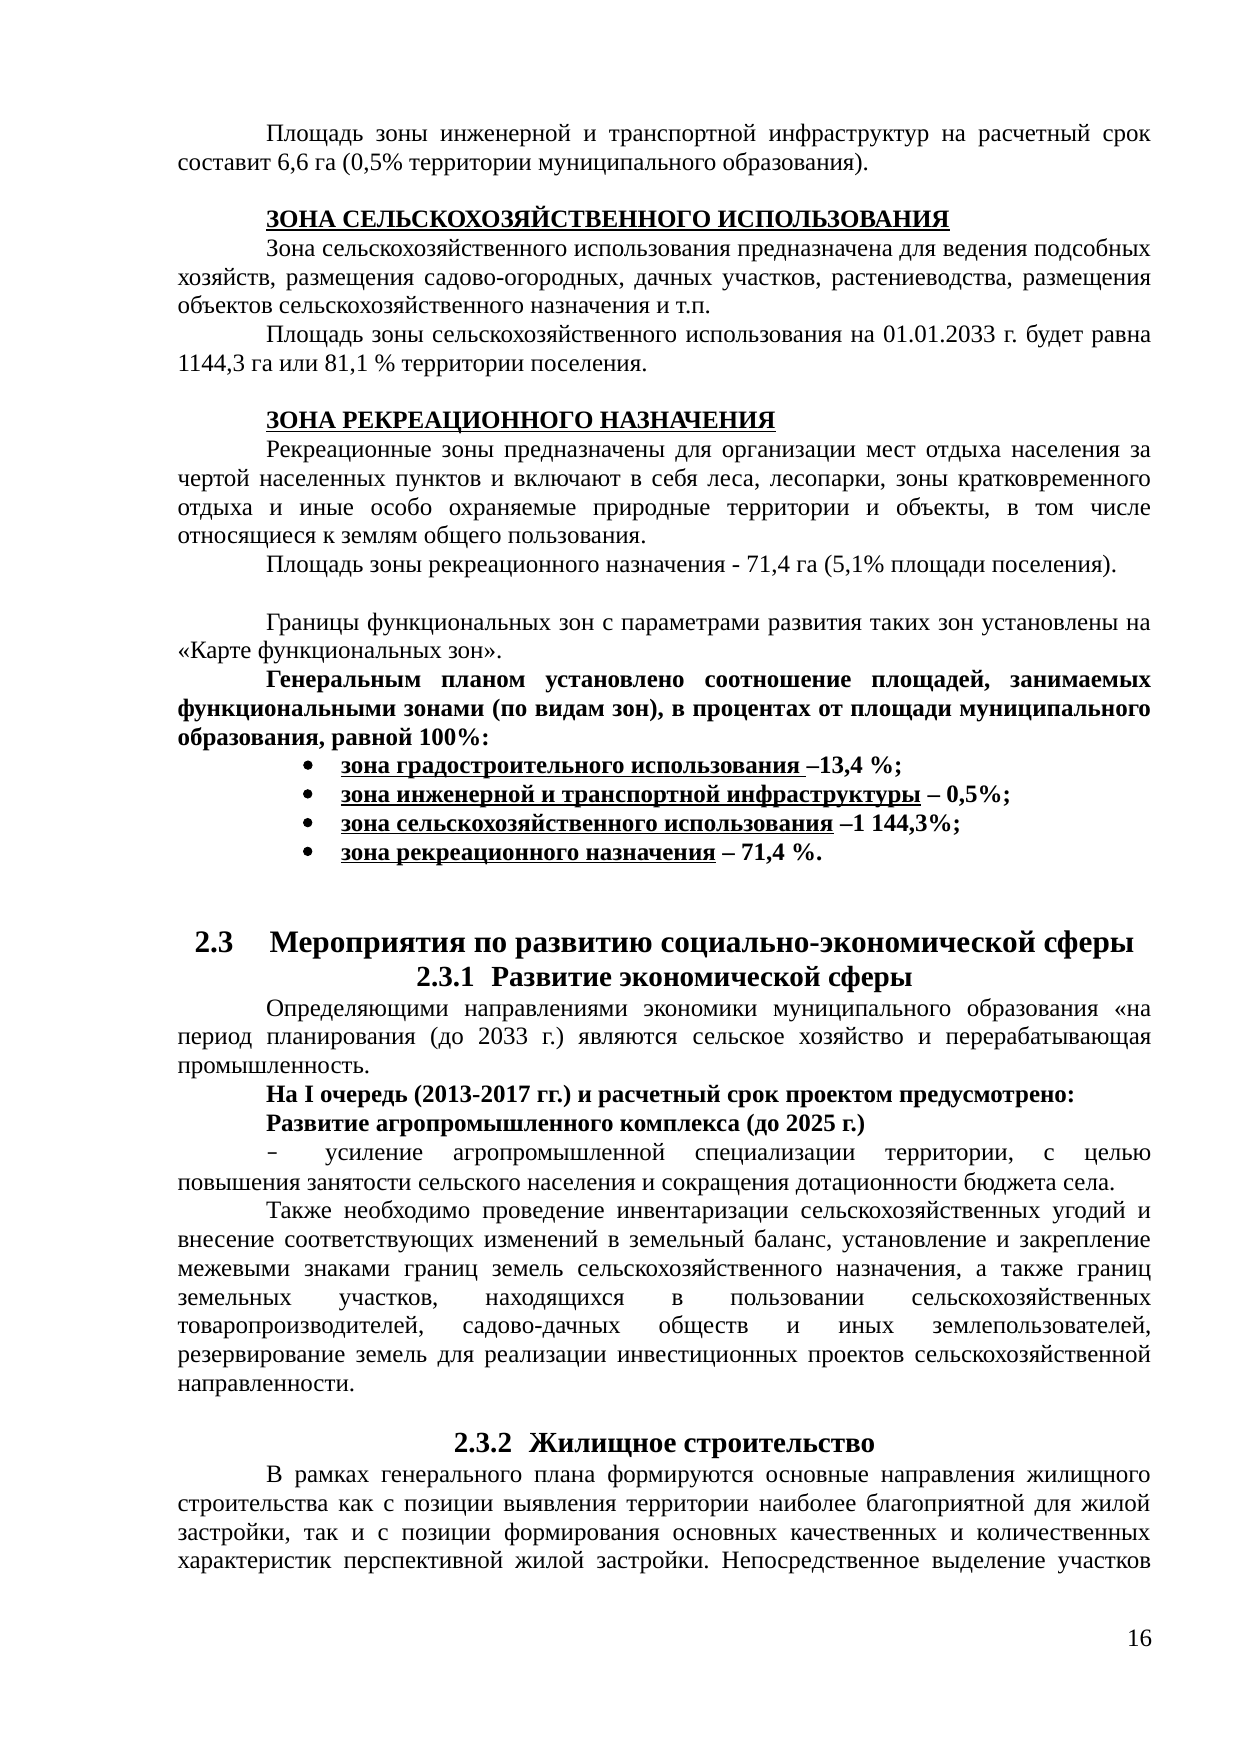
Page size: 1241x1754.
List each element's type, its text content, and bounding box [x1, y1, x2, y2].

text Зона сельскохозяйственного использования предназначена для ведения подсобных хозяйств, размещения садово-огородных, дачных участков, растениеводства, размещения объектов сельскохозяйственного назначения и т.п. [177, 233, 1152, 319]
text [177, 1459, 1152, 1574]
subtitle Жилищное строительство [177, 1426, 1152, 1459]
list На I очередь (2013-2017 гг.) и расчетный срок проектом предусмотрено: [177, 1079, 1152, 1108]
list зона градостроительного использования –13,4 %; [303, 751, 1152, 779]
text Определяющими направлениями экономики муниципального образования «на период планирования (до 2033 г.) являются сельское хозяйство и перерабатывающая промышленность. [177, 993, 1152, 1079]
text Площадь зоны инженерной и транспортной инфраструктур на расчетный срок составит 6,6 га (0,5% территории муниципального образования). [177, 118, 1152, 176]
text Зона сельскохозяйственного использования [177, 204, 1152, 233]
text Зона рекреационного назначения [177, 406, 1152, 434]
text Также необходимо проведение инвентаризации сельскохозяйственных угодий и внесение соответствующих изменений в земельный баланс, установление и закрепление межевыми знаками границ земель сельскохозяйственного назначения, а также границ земельных участков, находящихся в пользовании сельскохозяйственных товаропроизводителей, садово-дачных обществ и иных землепользователей, резервирование земель для реализации инвестиционных проектов сельскохозяйственной направленности. [177, 1196, 1152, 1397]
list Развитие агропромышленного комплекса (до 2025 г.) [266, 1108, 1152, 1136]
text Площадь зоны рекреационного назначения - 71,4 га (5,1% площади поселения). [177, 549, 1152, 578]
text Границы функциональных зон с параметрами развития таких зон установлены на «Карте функциональных зон». [177, 607, 1152, 664]
list зона рекреационного назначения – 71,4 %. [303, 837, 1152, 866]
subtitle Развитие экономической сферы [177, 959, 1152, 993]
text Площадь зоны сельскохозяйственного использования на 01.01.2033 г. будет равна 1144,3 га или 81,1 % территории поселения. [177, 319, 1152, 377]
list зона инженерной и транспортной инфраструктуры – 0,5%; [303, 779, 1152, 808]
text Генеральным планом установлено соотношение площадей, занимаемых функциональными зонами (по видам зон), в процентах от площади муниципального образования, равной 100%: [177, 664, 1152, 751]
text Рекреационные зоны предназначены для организации мест отдыха населения за чертой населенных пунктов и включают в себя леса, лесопарки, зоны кратковременного отдыха и иные особо охраняемые природные территории и объекты, в том числе относящиеся к землям общего пользования. [177, 434, 1152, 549]
subtitle Мероприятия по развитию социально-экономической сферы [177, 923, 1152, 959]
list зона сельскохозяйственного использования –1 144,3%; [303, 808, 1152, 837]
list усиление агропромышленной специализации территории, с целью повышения занятости сельского населения и сокращения дотационности бюджета села. [177, 1136, 1152, 1196]
